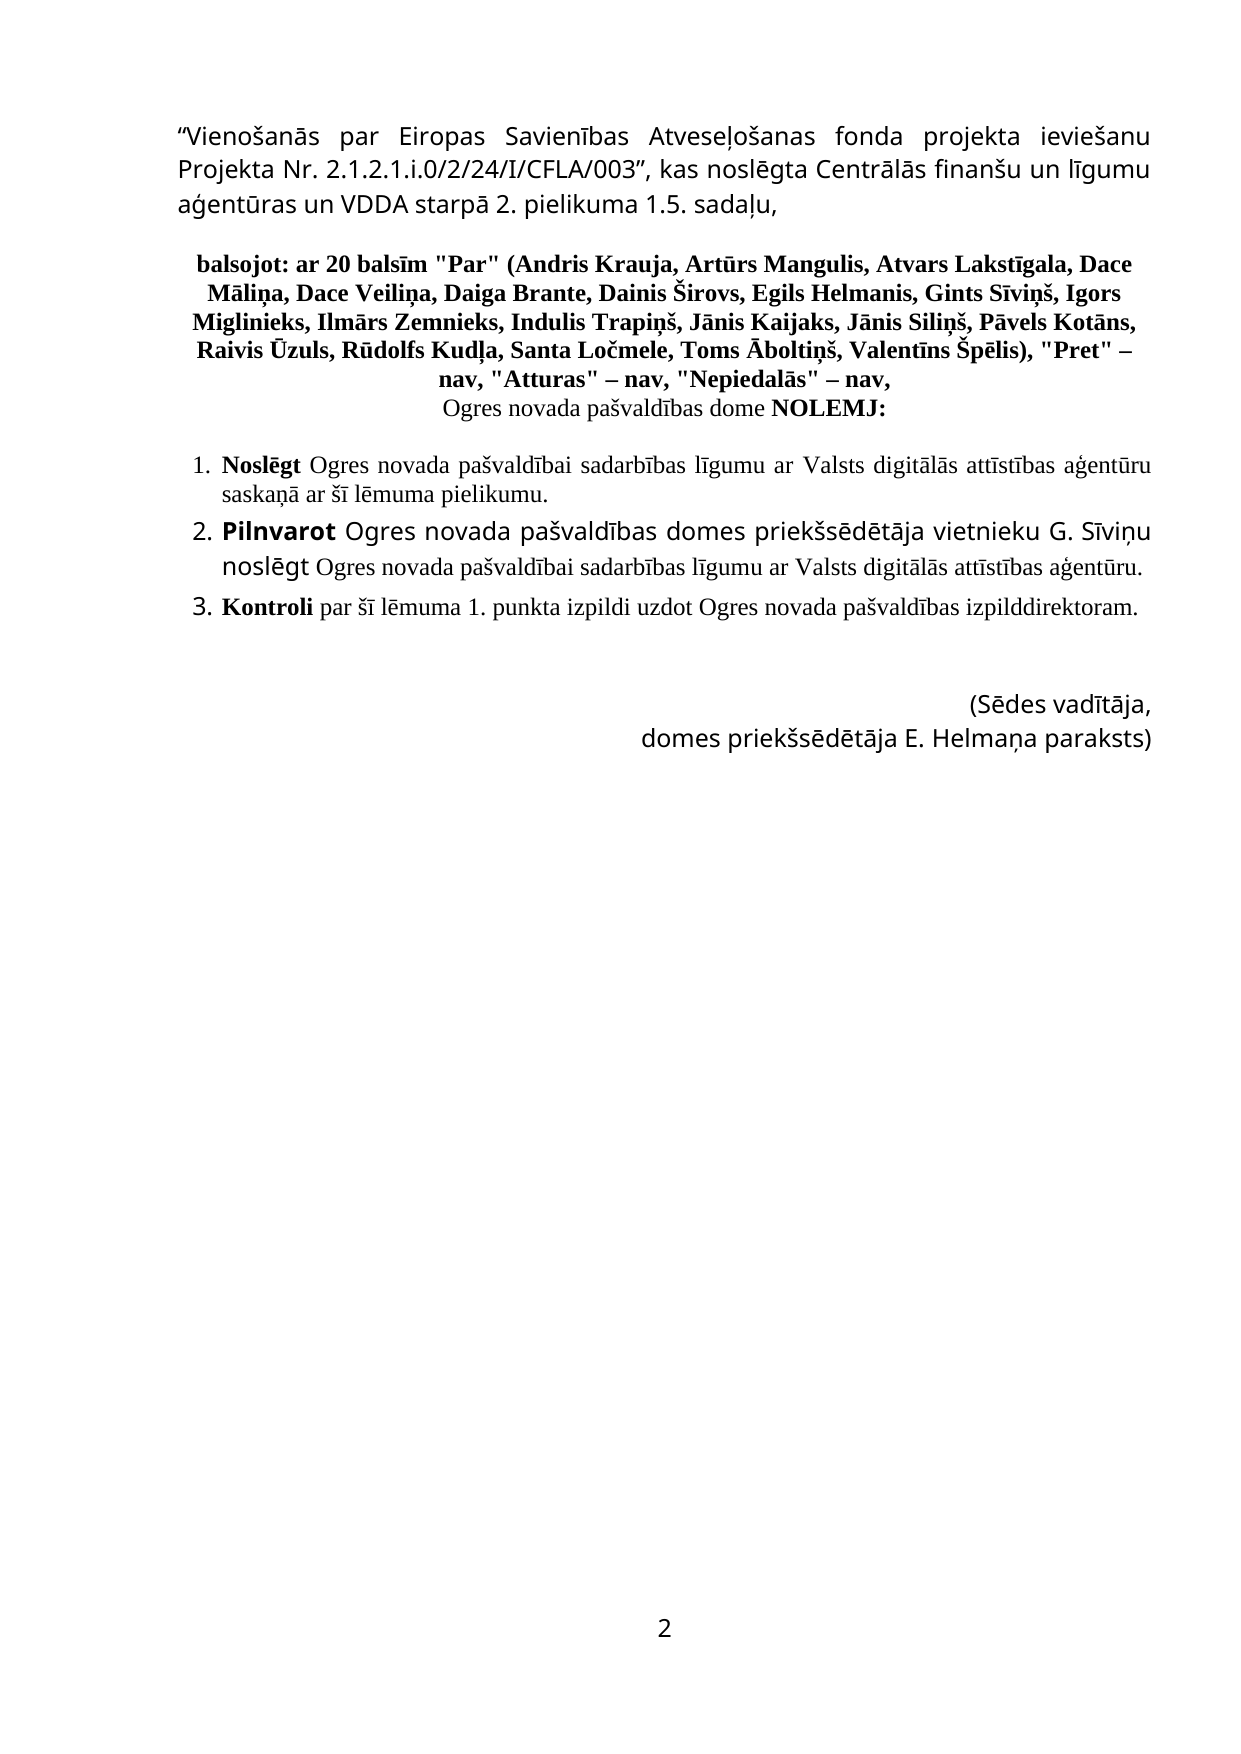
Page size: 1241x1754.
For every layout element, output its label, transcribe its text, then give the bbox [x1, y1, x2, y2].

text balsojot: ar 20 balsīm "Par" (Andris Krauja, Artūrs Mangulis, Atvars Lakstīgala, Dace Māliņa, Dace Veiliņa, Daiga Brante, Dainis Širovs, Egils Helmanis, Gints Sīviņš, Igors Miglinieks, Ilmārs Zemnieks, Indulis Trapiņš, Jānis Kaijaks, Jānis Siliņš, Pāvels Kotāns, Raivis Ūzuls, Rūdolfs Kudļa, Santa Ločmele, Toms Āboltiņš, Valentīns Špēlis), "Pret" – nav, "Atturas" – nav, "Nepiedalās" – nav, [177, 249, 1152, 393]
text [177, 118, 1152, 220]
list Kontroli par šī lēmuma 1. punkta izpildi uzdot Ogres novada pašvaldības izpilddirektoram. [192, 588, 1152, 622]
list Pilnvarot Ogres novada pašvaldības domes priekšsēdētāja vietnieku G. Sīviņu noslēgt Ogres novada pašvaldībai sadarbības līgumu ar Valsts digitālās attīstības aģentūru. [192, 514, 1152, 582]
text Ogres novada pašvaldības dome NOLEMJ: [177, 393, 1152, 422]
text domes priekšsēdētāja E. Helmaņa paraksts) [214, 720, 1152, 754]
text (Sēdes vadītāja, [214, 686, 1152, 720]
list Noslēgt Ogres novada pašvaldībai sadarbības līgumu ar Valsts digitālās attīstības aģentūru saskaņā ar šī lēmuma pielikumu. [192, 450, 1152, 508]
